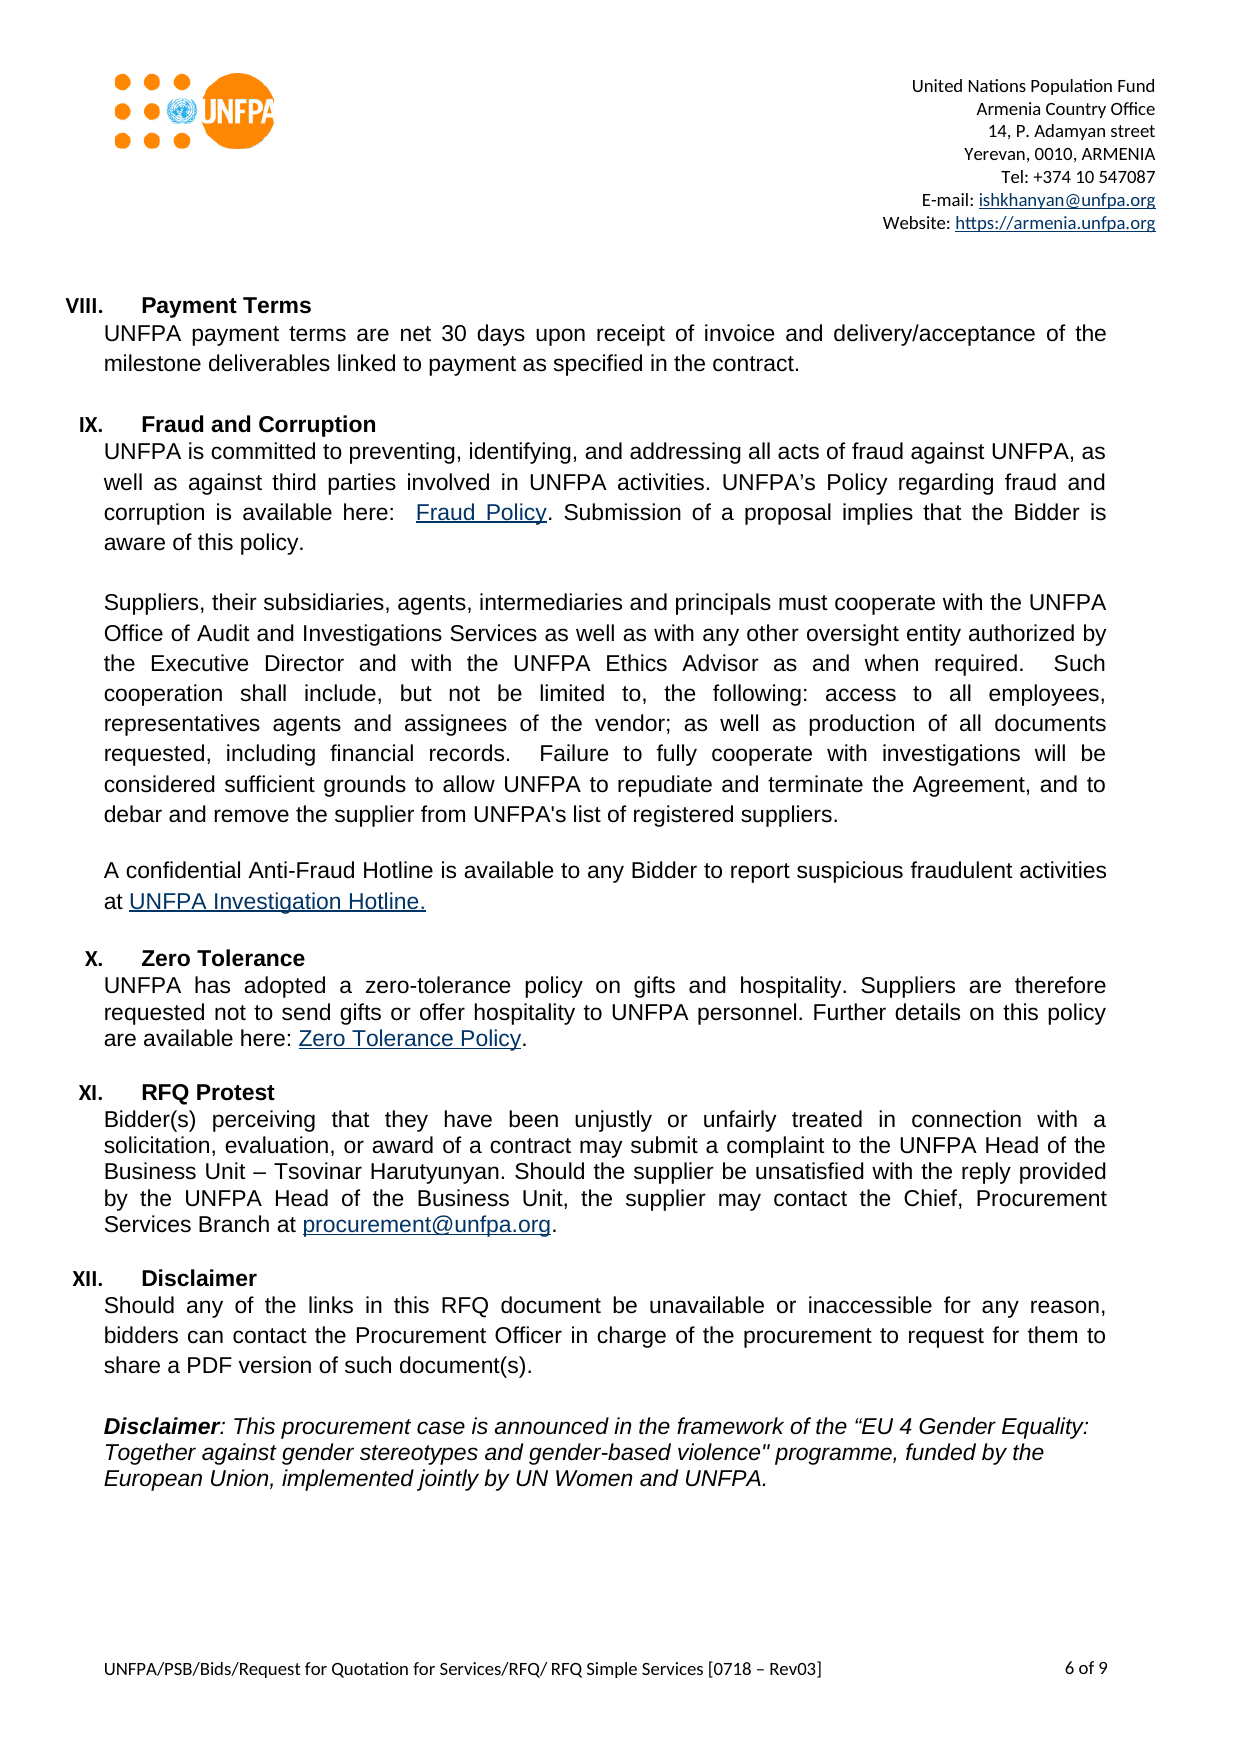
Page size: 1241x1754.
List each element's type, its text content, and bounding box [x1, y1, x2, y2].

text Bidder(s) perceiving that they have been unjustly or unfairly treated in connection with a solicitation, evaluation, or award of a contract may submit a complaint to the UNFPA Head of the Business Unit – Tsovinar Harutyunyan. Should the supplier be unsatisfied with the reply provided by the UNFPA Head of the Business Unit, the supplier may contact the Chief, Procurement Services Branch at procurement@unfpa.org. [103, 1106, 1107, 1237]
picture [114, 73, 274, 149]
text Suppliers, their subsidiaries, agents, intermediaries and principals must cooperate with the UNFPA Office of Audit and Investigations Services as well as with any other oversight entity authorized by the Executive Director and with the UNFPA Ethics Advisor as and when required. Such cooperation shall include, but not be limited to, the following: access to all employees, representatives agents and assignees of the vendor; as well as production of all documents requested, including financial records. Failure to fully cooperate with investigations will be considered sufficient grounds to allow UNFPA to repudiate and terminate the Agreement, and to debar and remove the supplier from UNFPA's list of registered suppliers. [103, 589, 1107, 827]
list Payment Terms [103, 292, 1107, 320]
text A confidential Anti-Fraud Hotline is available to any Bidder to report suspicious fraudulent activities at UNFPA Investigation Hotline. [103, 857, 1107, 914]
text UNFPA has adopted a zero-tolerance policy on gifts and hospitality. Suppliers are therefore requested not to send gifts or offer hospitality to UNFPA personnel. Further details on this policy are available here: Zero Tolerance Policy. [103, 972, 1107, 1051]
list Should any of the links in this RFQ document be unavailable or inaccessible for any reason, bidders can contact the Procurement Officer in charge of the procurement to request for them to share a PDF version of such document(s). [103, 1292, 1107, 1378]
list Zero Tolerance [103, 944, 1107, 972]
list Disclaimer [103, 1264, 1107, 1292]
list UNFPA payment terms are net 30 days upon receipt of invoice and delivery/acceptance of the milestone deliverables linked to payment as specified in the contract. [103, 320, 1107, 376]
list Fraud and Corruption [103, 410, 1107, 438]
text Disclaimer: This procurement case is announced in the framework of the “EU 4 Gender Equality: Together against gender stereotypes and gender-based violence" programme, funded by the European Union, implemented jointly by UN Women and UNFPA. [103, 1413, 1107, 1492]
list RFQ Protest [103, 1078, 1107, 1106]
list UNFPA is committed to preventing, identifying, and addressing all acts of fraud against UNFPA, as well as against third parties involved in UNFPA activities. UNFPA’s Policy regarding fraud and corruption is available here: Fraud Policy. Submission of a proposal implies that the Bidder is aware of this policy. [103, 438, 1107, 555]
